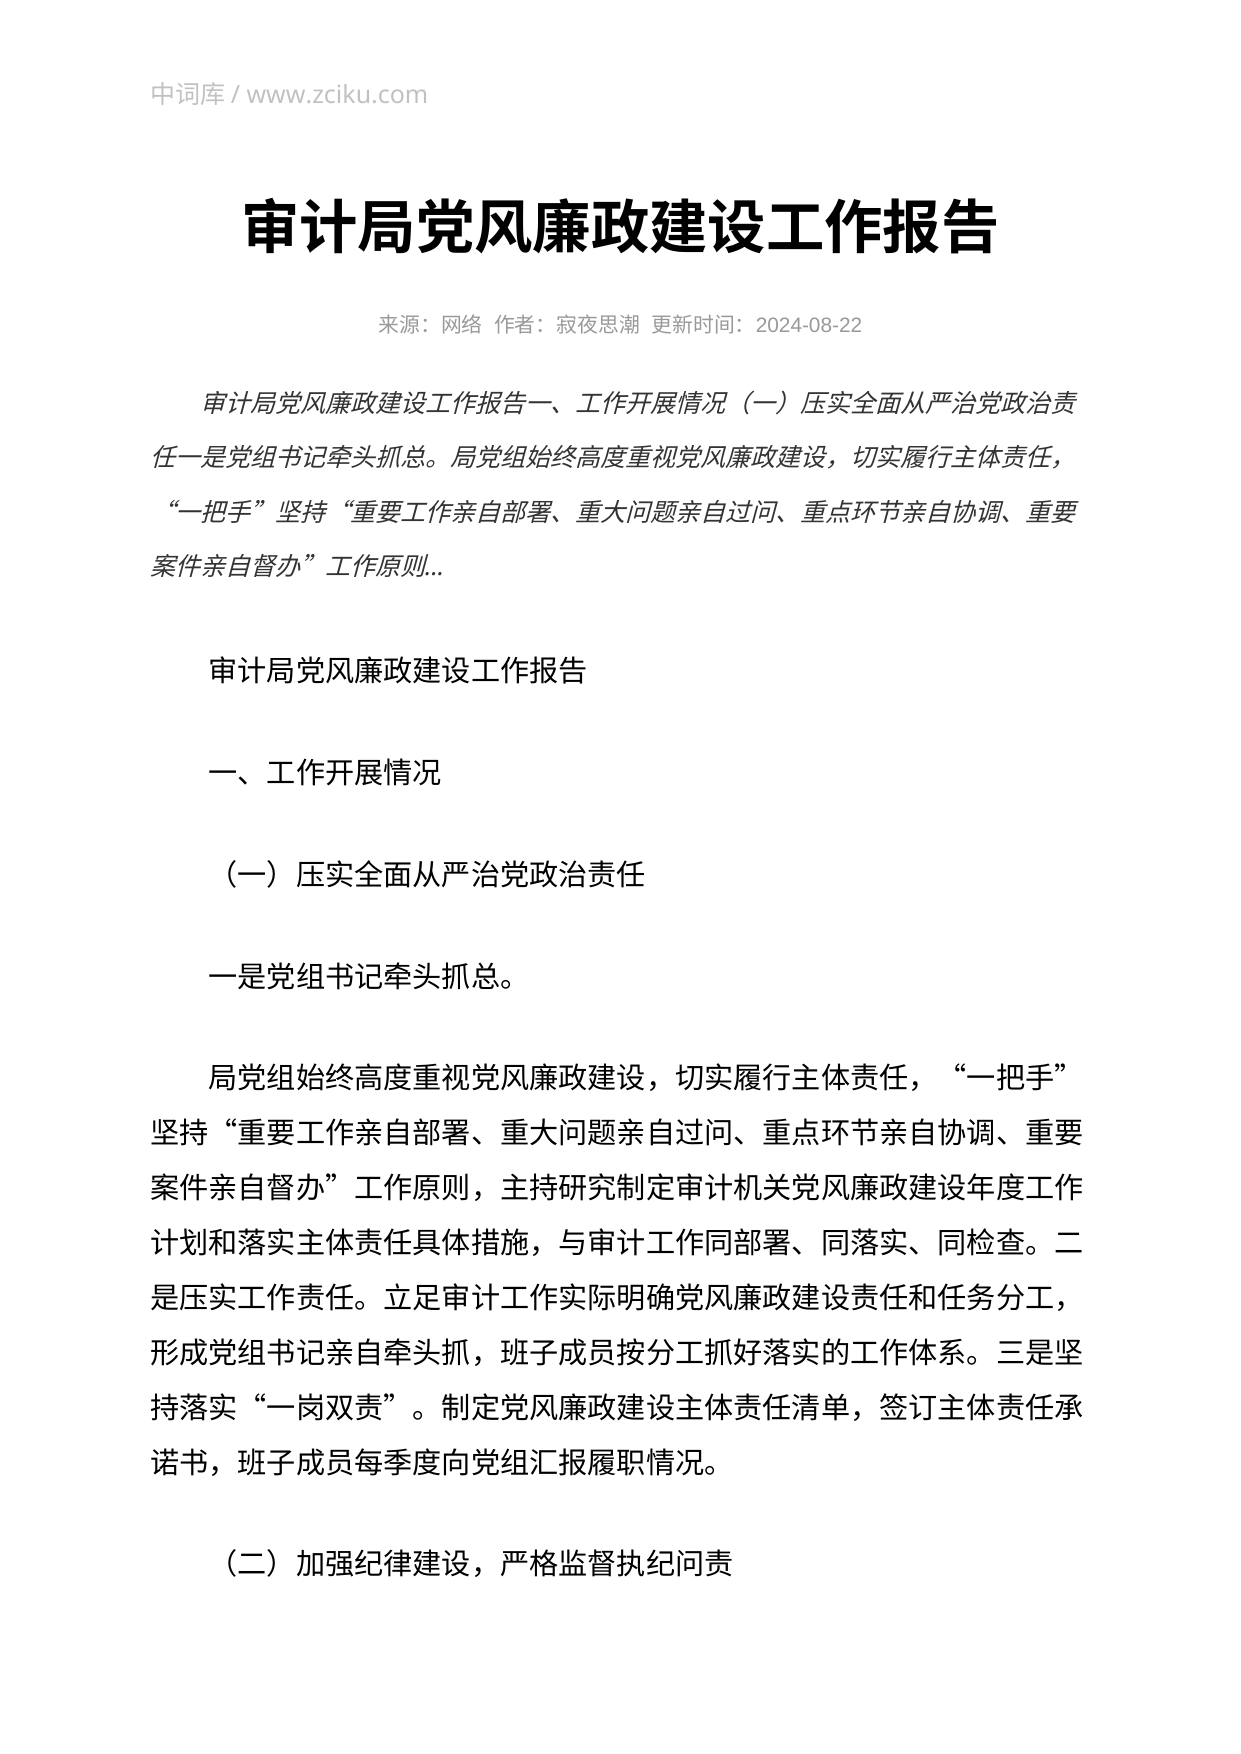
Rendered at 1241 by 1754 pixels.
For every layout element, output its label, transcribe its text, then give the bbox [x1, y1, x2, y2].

text 一、工作开展情况 [150, 749, 1090, 792]
text 一是党组书记牵头抓总。 [150, 953, 1090, 995]
text 审计局党风廉政建设工作报告一、工作开展情况（一）压实全面从严治党政治责任一是党组书记牵头抓总。局党组始终高度重视党风廉政建设，切实履行主体责任，“一把手”坚持“重要工作亲自部署、重大问题亲自过问、重点环节亲自协调、重要案件亲自督办”工作原则... [150, 383, 1090, 583]
text 审计局党风廉政建设工作报告 [150, 648, 1090, 690]
text （二）加强纪律建设，严格监督执纪问责 [150, 1541, 1090, 1583]
subtitle 审计局党风廉政建设工作报告 [150, 181, 1090, 266]
text 来源：网络 作者：寂夜思潮 更新时间：2024-08-22 [150, 313, 1090, 337]
text （一）压实全面从严治党政治责任 [150, 851, 1090, 894]
text 局党组始终高度重视党风廉政建设，切实履行主体责任，“一把手”坚持“重要工作亲自部署、重大问题亲自过问、重点环节亲自协调、重要案件亲自督办”工作原则，主持研究制定审计机关党风廉政建设年度工作计划和落实主体责任具体措施，与审计工作同部署、同落实、同检查。二是压实工作责任。立足审计工作实际明确党风廉政建设责任和任务分工，形成党组书记亲自牵头抓，班子成员按分工抓好落实的工作体系。三是坚持落实“一岗双责”。制定党风廉政建设主体责任清单，签订主体责任承诺书，班子成员每季度向党组汇报履职情况。 [150, 1055, 1090, 1481]
